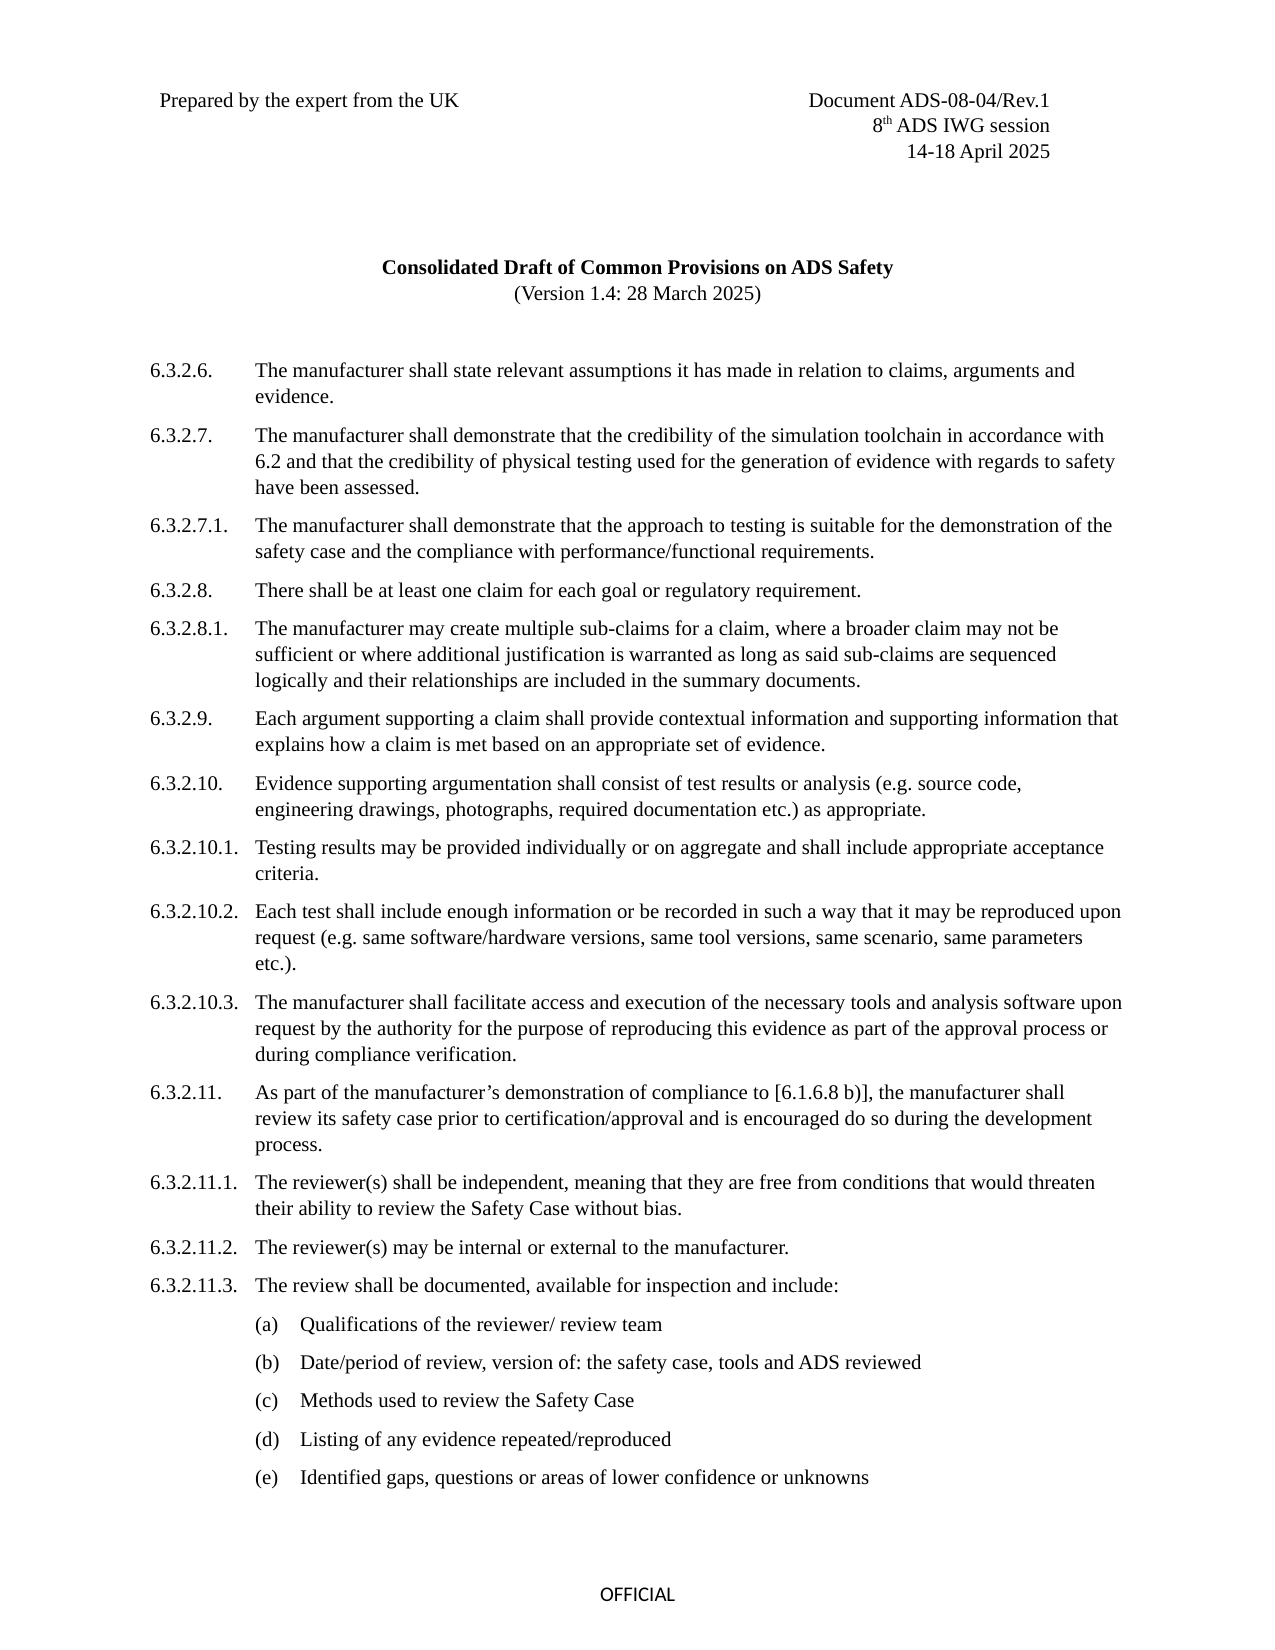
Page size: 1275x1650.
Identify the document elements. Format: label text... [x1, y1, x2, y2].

text 6.3.2.6. The manufacturer shall state relevant assumptions it has made in relation to claims, arguments and evidence. [150, 358, 1125, 408]
text (e) Identified gaps, questions or areas of lower confidence or unknowns [255, 1465, 1125, 1489]
text 6.3.2.10.1. Testing results may be provided individually or on aggregate and shall include appropriate acceptance criteria. [150, 835, 1125, 885]
text 6.3.2.7. The manufacturer shall demonstrate that the credibility of the simulation toolchain in accordance with 6.2 and that the credibility of physical testing used for the generation of evidence with regards to safety have been assessed. [150, 423, 1125, 499]
text (a) Qualifications of the reviewer/ review team [255, 1312, 1125, 1336]
text 6.3.2.9. Each argument supporting a claim shall provide contextual information and supporting information that explains how a claim is met based on an appropriate set of evidence. [150, 706, 1125, 756]
text (c) Methods used to review the Safety Case [255, 1388, 1125, 1412]
text 6.3.2.7.1. The manufacturer shall demonstrate that the approach to testing is suitable for the demonstration of the safety case and the compliance with performance/functional requirements. [150, 513, 1125, 563]
text (d) Listing of any evidence repeated/reproduced [255, 1427, 1125, 1451]
text 6.3.2.8. There shall be at least one claim for each goal or regulatory requirement. [150, 577, 1125, 602]
text 6.3.2.11.3. The review shall be documented, available for inspection and include: [150, 1273, 1125, 1297]
text 6.3.2.11.2. The reviewer(s) may be internal or external to the manufacturer. [150, 1235, 1125, 1259]
text 6.3.2.11. As part of the manufacturer’s demonstration of compliance to [6.1.6.8 b)], the manufacturer shall review its safety case prior to certification/approval and is encouraged do so during the development process. [150, 1080, 1125, 1156]
text 6.3.2.11.1. The reviewer(s) shall be independent, meaning that they are free from conditions that would threaten their ability to review the Safety Case without bias. [150, 1170, 1125, 1220]
text 6.3.2.8.1. The manufacturer may create multiple sub-claims for a claim, where a broader claim may not be sufficient or where additional justification is warranted as long as said sub-claims are sequenced logically and their relationships are included in the summary documents. [150, 616, 1125, 692]
text 6.3.2.10.3. The manufacturer shall facilitate access and execution of the necessary tools and analysis software upon request by the authority for the purpose of reproducing this evidence as part of the approval process or during compliance verification. [150, 990, 1125, 1066]
text (b) Date/period of review, version of: the safety case, tools and ADS reviewed [255, 1350, 1125, 1374]
text 6.3.2.10.2. Each test shall include enough information or be recorded in such a way that it may be reproduced upon request (e.g. same software/hardware versions, same tool versions, same scenario, same parameters etc.). [150, 899, 1125, 975]
text 6.3.2.10. Evidence supporting argumentation shall consist of test results or analysis (e.g. source code, engineering drawings, photographs, required documentation etc.) as appropriate. [150, 771, 1125, 821]
